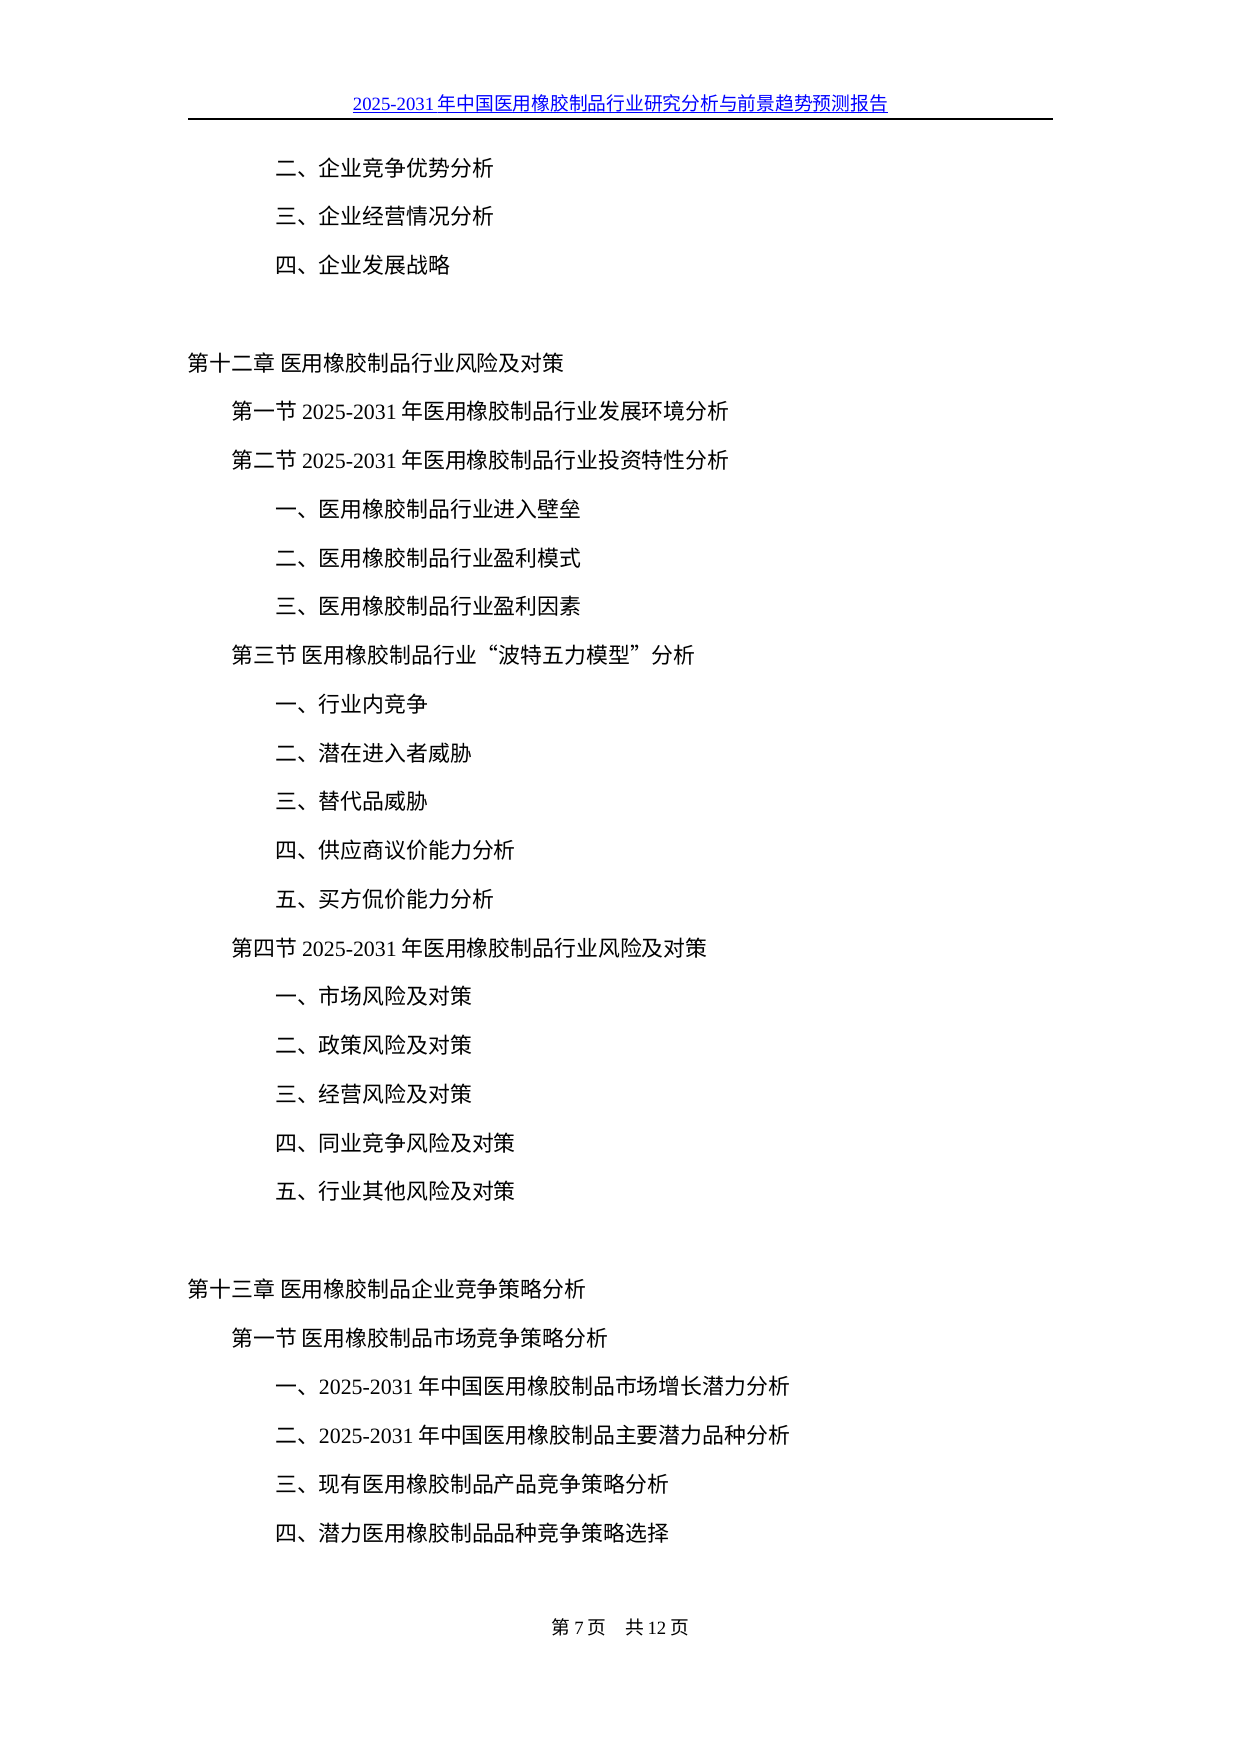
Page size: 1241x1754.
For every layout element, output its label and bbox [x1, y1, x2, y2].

text [187, 150, 1053, 1548]
